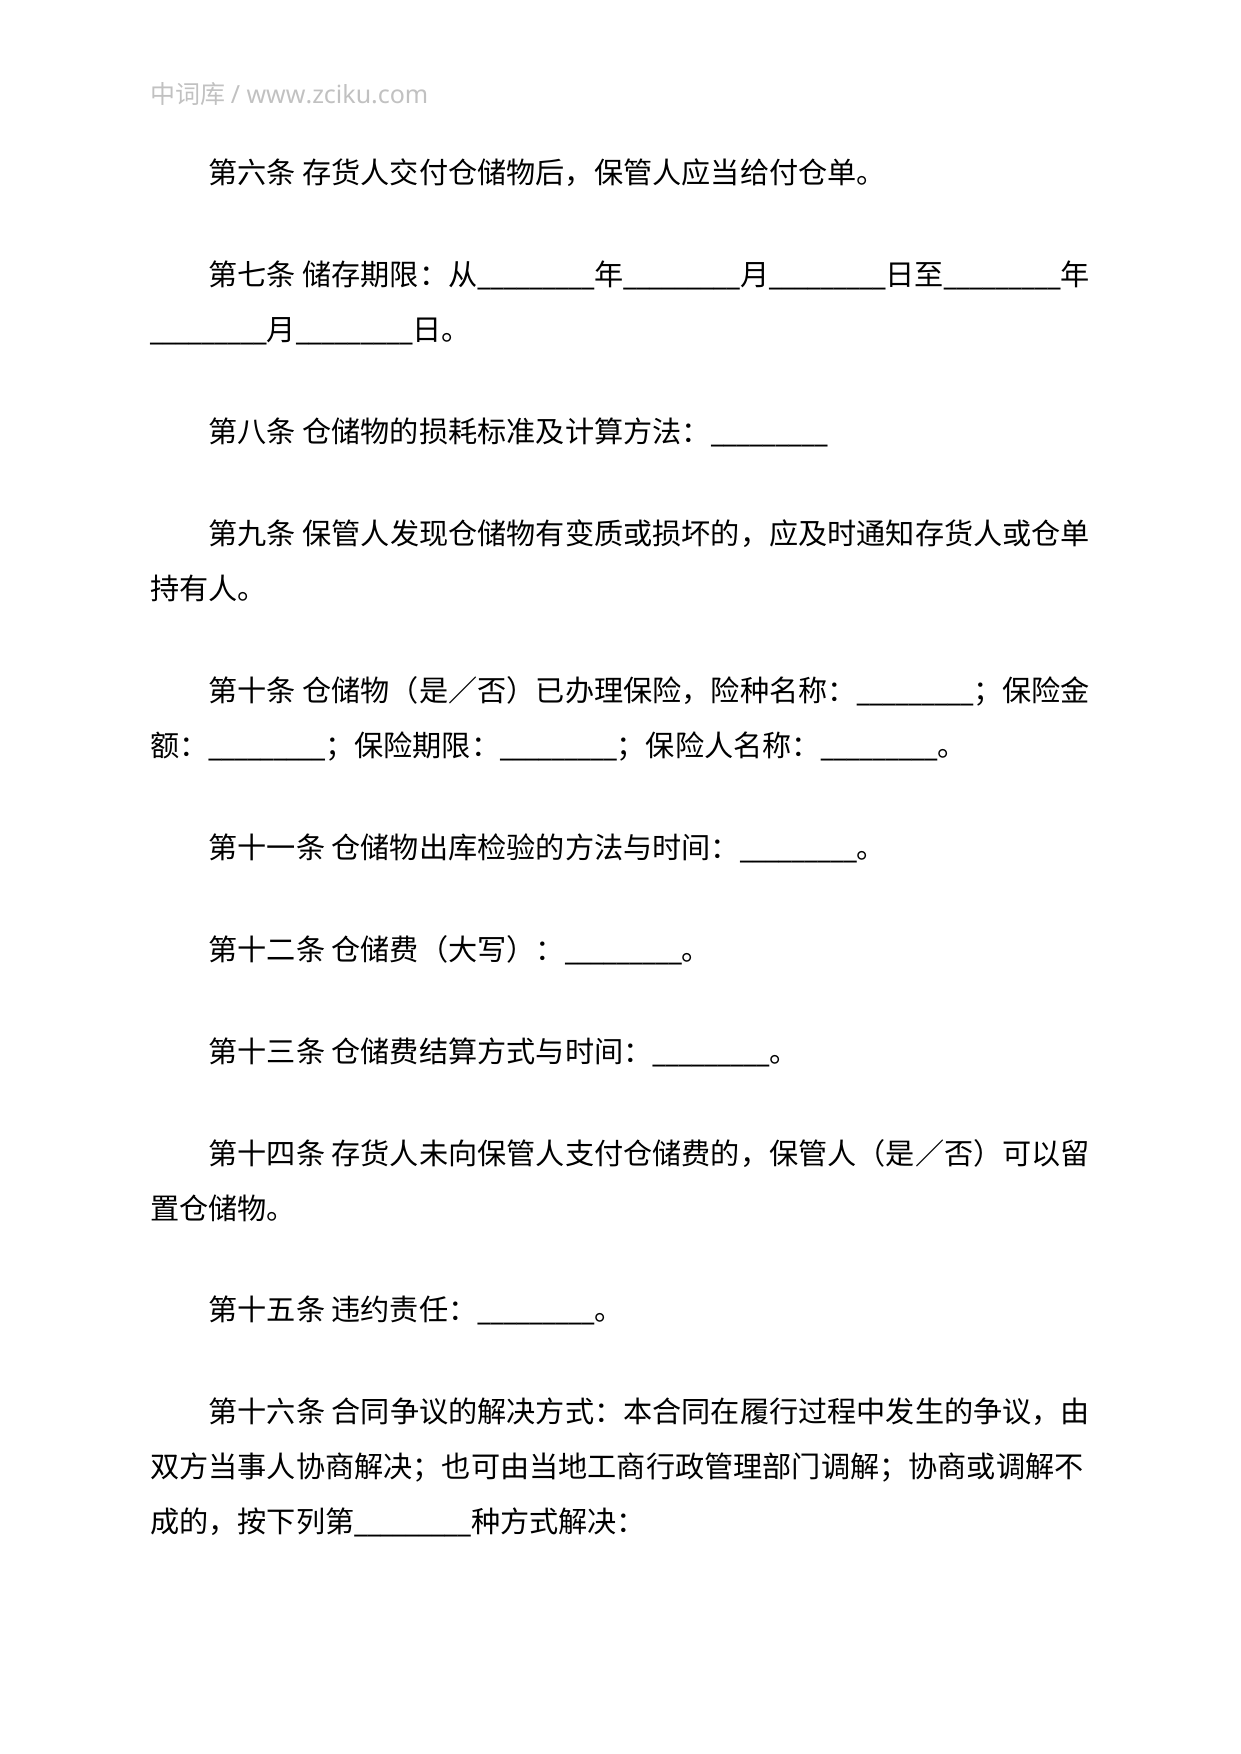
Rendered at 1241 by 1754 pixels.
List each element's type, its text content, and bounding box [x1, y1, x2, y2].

text 第十一条 仓储物出库检验的方法与时间：_________。 [150, 824, 1090, 867]
text 第十六条 合同争议的解决方式：本合同在履行过程中发生的争议，由双方当事人协商解决；也可由当地工商行政管理部门调解；协商或调解不成的，按下列第_________种方式解决： [150, 1389, 1090, 1541]
text 第十条 仓储物（是／否）已办理保险，险种名称：_________；保险金额：_________；保险期限：_________；保险人名称：_________。 [150, 667, 1090, 765]
text 第八条 仓储物的损耗标准及计算方法：_________ [150, 409, 1090, 451]
text 第十四条 存货人未向保管人支付仓储费的，保管人（是／否）可以留置仓储物。 [150, 1130, 1090, 1227]
text 第九条 保管人发现仓储物有变质或损坏的，应及时通知存货人或仓单持有人。 [150, 511, 1090, 608]
text 第十二条 仓储费（大写）：_________。 [150, 926, 1090, 969]
text 第七条 储存期限：从_________年_________月_________日至_________年_________月_________日。 [150, 252, 1090, 349]
text 第十三条 仓储费结算方式与时间：_________。 [150, 1028, 1090, 1071]
text 第十五条 违约责任：_________。 [150, 1287, 1090, 1329]
text 第六条 存货人交付仓储物后，保管人应当给付仓单。 [150, 150, 1090, 192]
